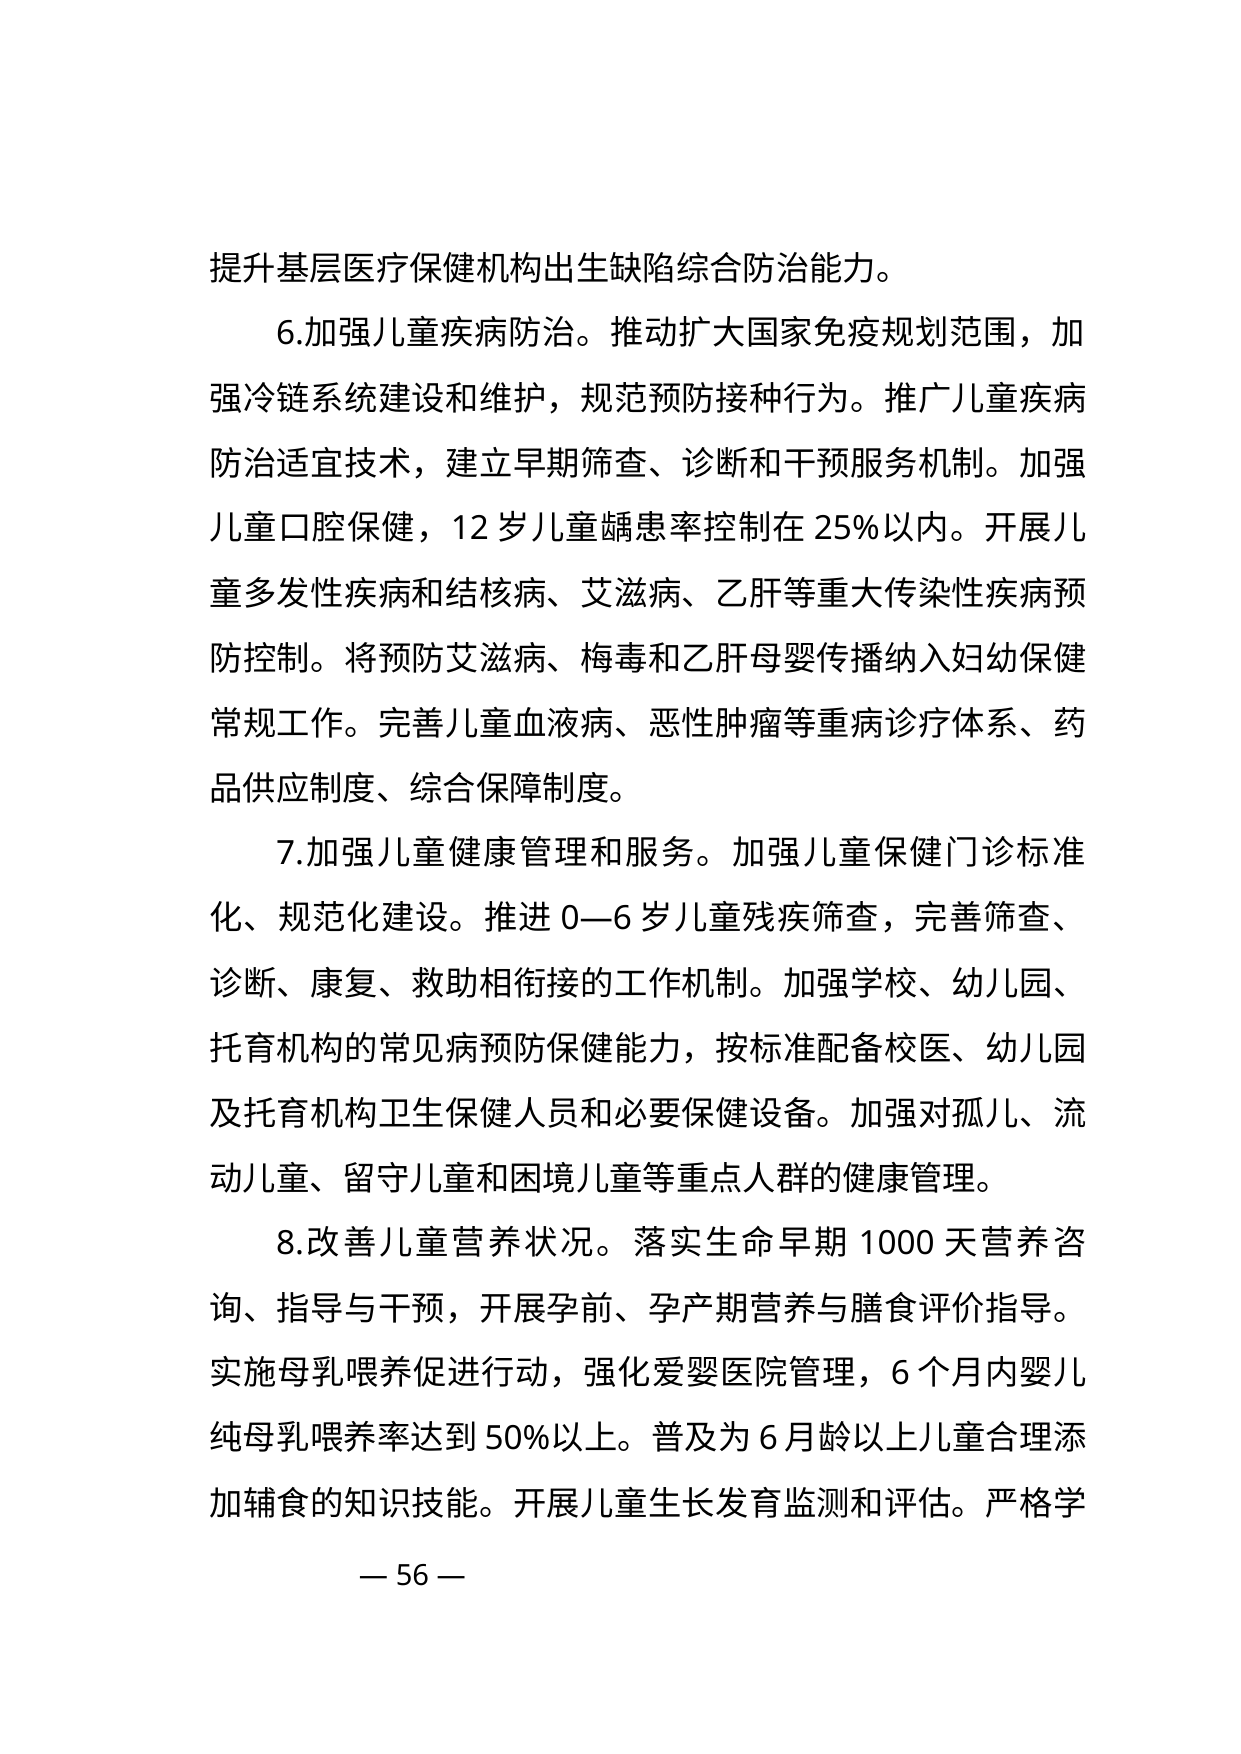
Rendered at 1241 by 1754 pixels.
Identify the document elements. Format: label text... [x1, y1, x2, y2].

text 6.加强儿童疾病防治。推动扩大国家免疫规划范围，加强冷链系统建设和维护，规范预防接种行为。推广儿童疾病防治适宜技术，建立早期筛查、诊断和干预服务机制。加强儿童口腔保健，12岁儿童龋患率控制在25%以内。开展儿童多发性疾病和结核病、艾滋病、乙肝等重大传染性疾病预防控制。将预防艾滋病、梅毒和乙肝母婴传播纳入妇幼保健常规工作。完善儿童血液病、恶性肿瘤等重病诊疗体系、药品供应制度、综合保障制度。 [209, 298, 1087, 818]
text 7.加强儿童健康管理和服务。加强儿童保健门诊标准化、规范化建设。推进0—6岁儿童残疾筛查，完善筛查、诊断、康复、救助相衔接的工作机制。加强学校、幼儿园、托育机构的常见病预防保健能力，按标准配备校医、幼儿园及托育机构卫生保健人员和必要保健设备。加强对孤儿、流动儿童、留守儿童和困境儿童等重点人群的健康管理。 [209, 818, 1087, 1208]
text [209, 1208, 1087, 1533]
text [209, 233, 1087, 298]
